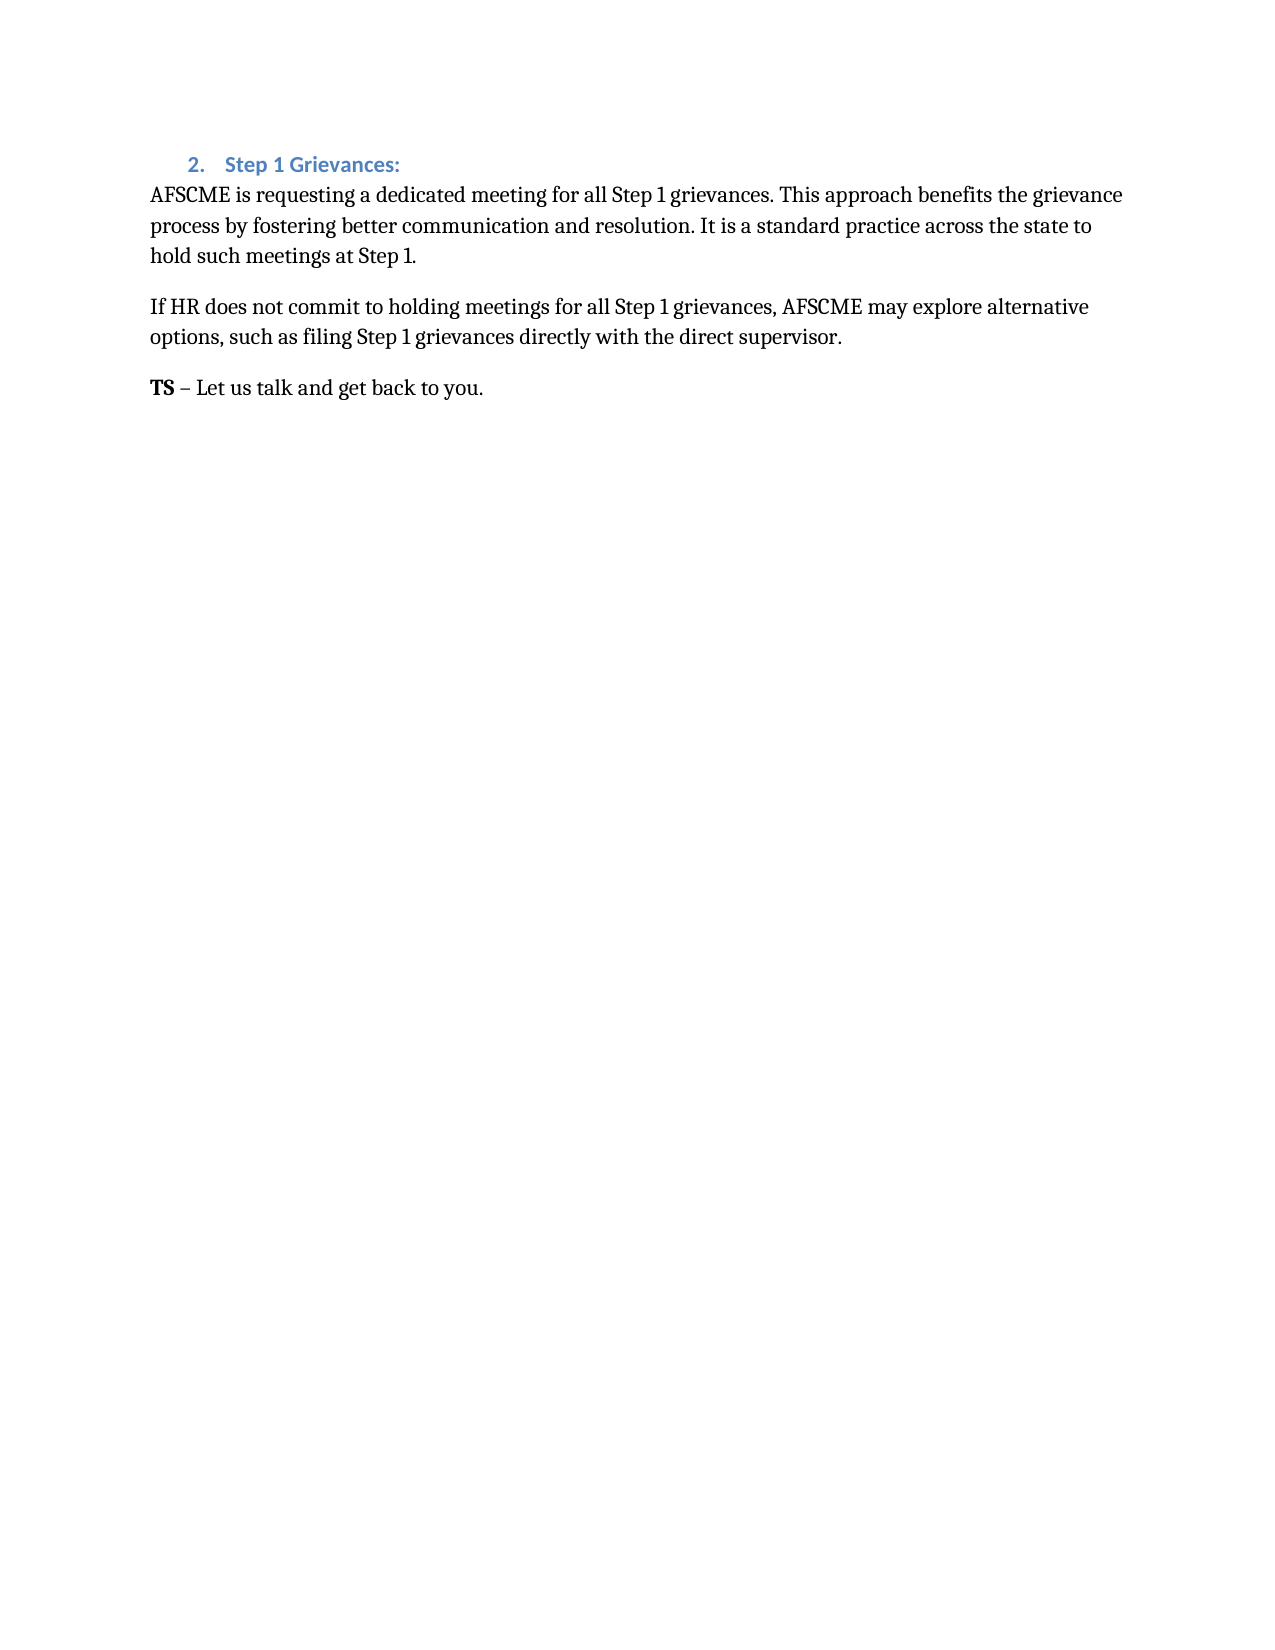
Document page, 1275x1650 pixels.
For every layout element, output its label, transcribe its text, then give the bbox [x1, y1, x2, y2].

text AFSCME is requesting a dedicated meeting for all Step 1 grievances. This approach benefits the grievance process by fostering better communication and resolution. It is a standard practice across the state to hold such meetings at Step 1. [150, 182, 1125, 269]
text TS – Let us talk and get back to you. [150, 375, 1125, 401]
subtitle Step 1 Grievances: [187, 150, 1125, 178]
text If HR does not commit to holding meetings for all Step 1 grievances, AFSCME may explore alternative options, such as filing Step 1 grievances directly with the direct supervisor. [150, 294, 1125, 350]
